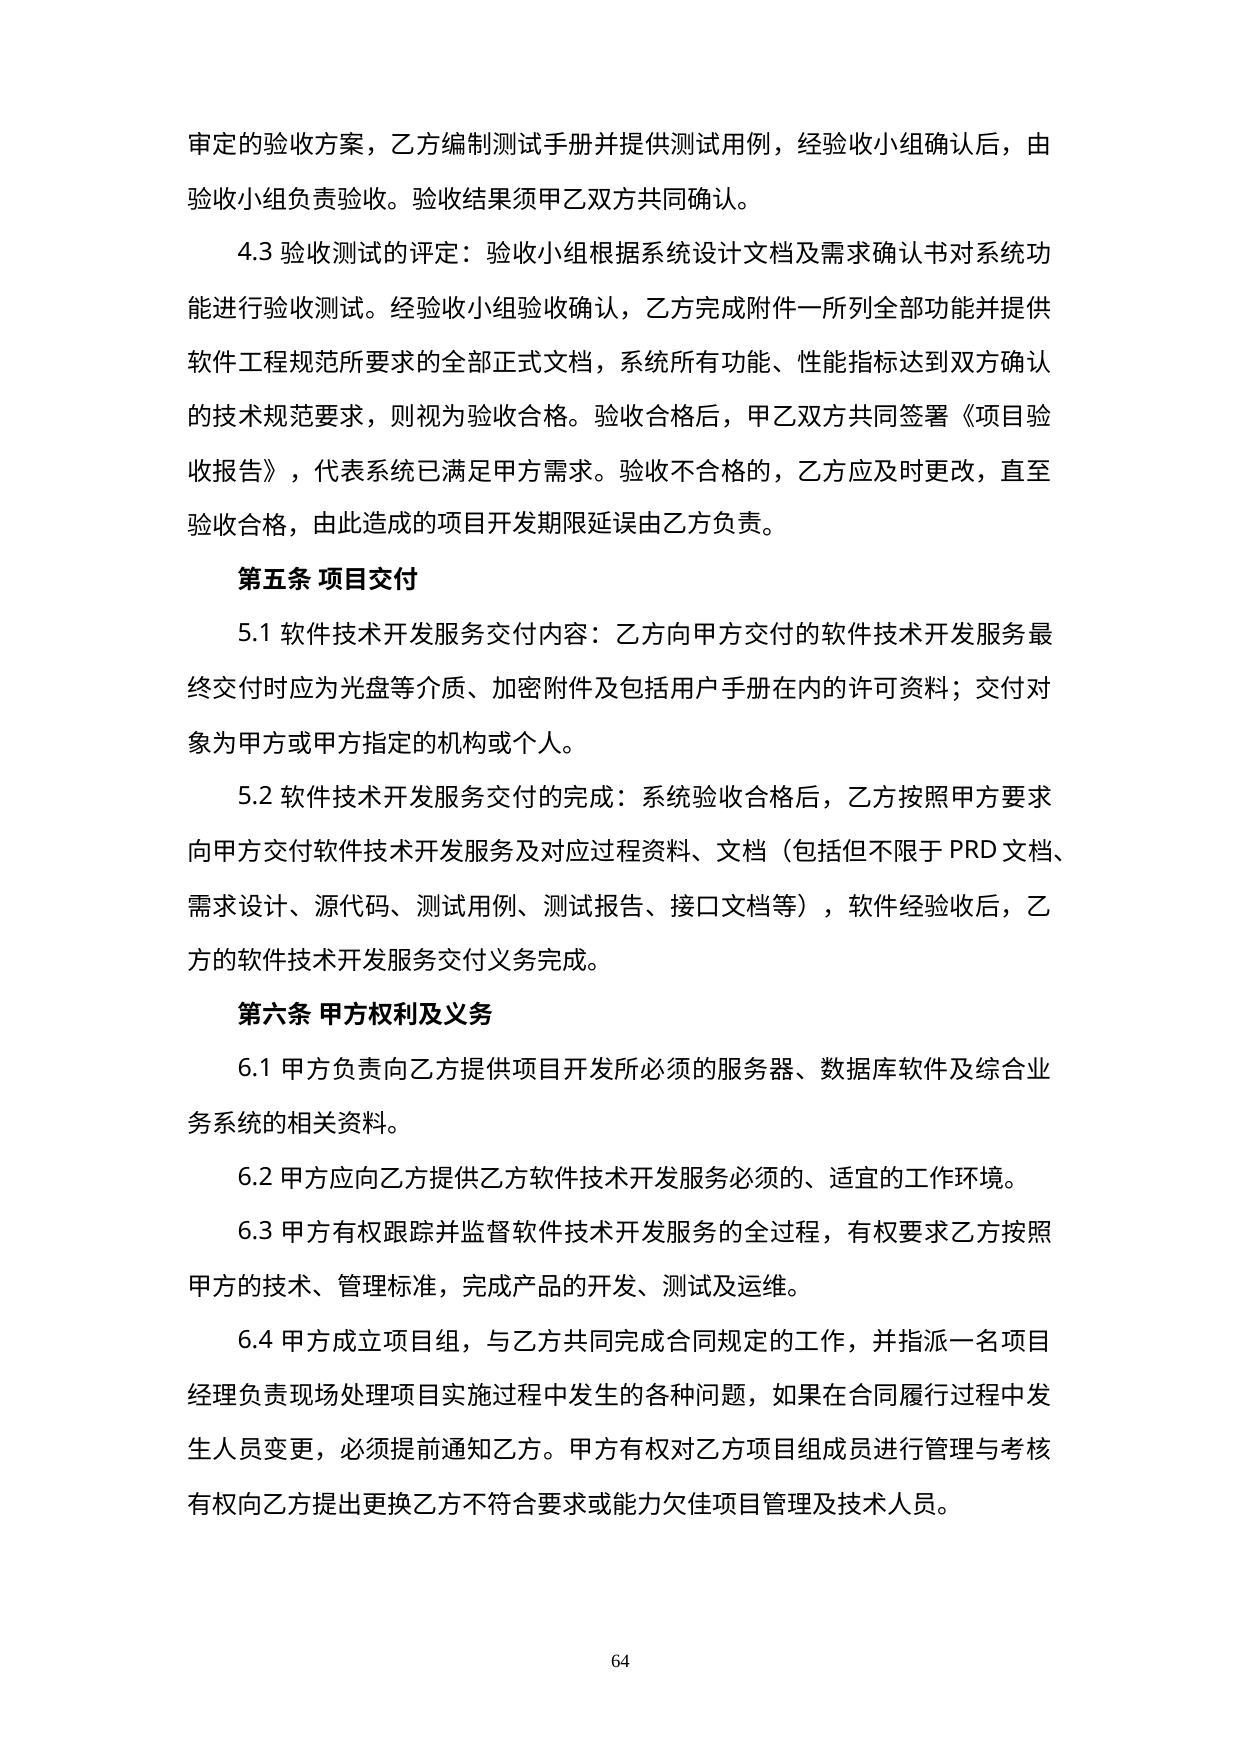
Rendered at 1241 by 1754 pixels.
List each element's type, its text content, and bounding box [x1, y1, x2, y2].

text 第六条 甲方权利及义务 [187, 995, 1053, 1031]
text 第五条 项目交付 [187, 560, 1053, 596]
text 6.2 甲方应向乙方提供乙方软件技术开发服务必须的、适宜的工作环境。 [187, 1158, 1053, 1194]
text 6.1 甲方负责向乙方提供项目开发所必须的服务器、数据库软件及综合业务系统的相关资料。 [187, 1049, 1053, 1140]
text 4.3 验收测试的评定：验收小组根据系统设计文档及需求确认书对系统功能进行验收测试。经验收小组验收确认，乙方完成附件一所列全部功能并提供软件工程规范所要求的全部正式文档，系统所有功能、性能指标达到双方确认的技术规范要求，则视为验收合格。验收合格后，甲乙双方共同签署《项目验收报告》，代表系统已满足甲方需求。验收不合格的，乙方应及时更改，直至验收合格，由此造成的项目开发期限延误由乙方负责。 [187, 234, 1053, 542]
text 6.3 甲方有权跟踪并监督软件技术开发服务的全过程，有权要求乙方按照甲方的技术、管理标准，完成产品的开发、测试及运维。 [187, 1212, 1053, 1303]
text 5.2 软件技术开发服务交付的完成：系统验收合格后，乙方按照甲方要求向甲方交付软件技术开发服务及对应过程资料、文档（包括但不限于PRD文档、需求设计、源代码、测试用例、测试报告、接口文档等），软件经验收后，乙方的软件技术开发服务交付义务完成。 [187, 777, 1053, 977]
text 5.1 软件技术开发服务交付内容：乙方向甲方交付的软件技术开发服务最终交付时应为光盘等介质、加密附件及包括用户手册在内的许可资料；交付对象为甲方或甲方指定的机构或个人。 [187, 614, 1053, 759]
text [187, 125, 1053, 216]
text 6.4 甲方成立项目组，与乙方共同完成合同规定的工作，并指派一名项目经理负责现场处理项目实施过程中发生的各种问题，如果在合同履行过程中发生人员变更，必须提前通知乙方。甲方有权对乙方项目组成员进行管理与考核，有权向乙方提出更换乙方不符合要求或能力欠佳项目管理及技术人员。 [187, 1321, 1053, 1521]
